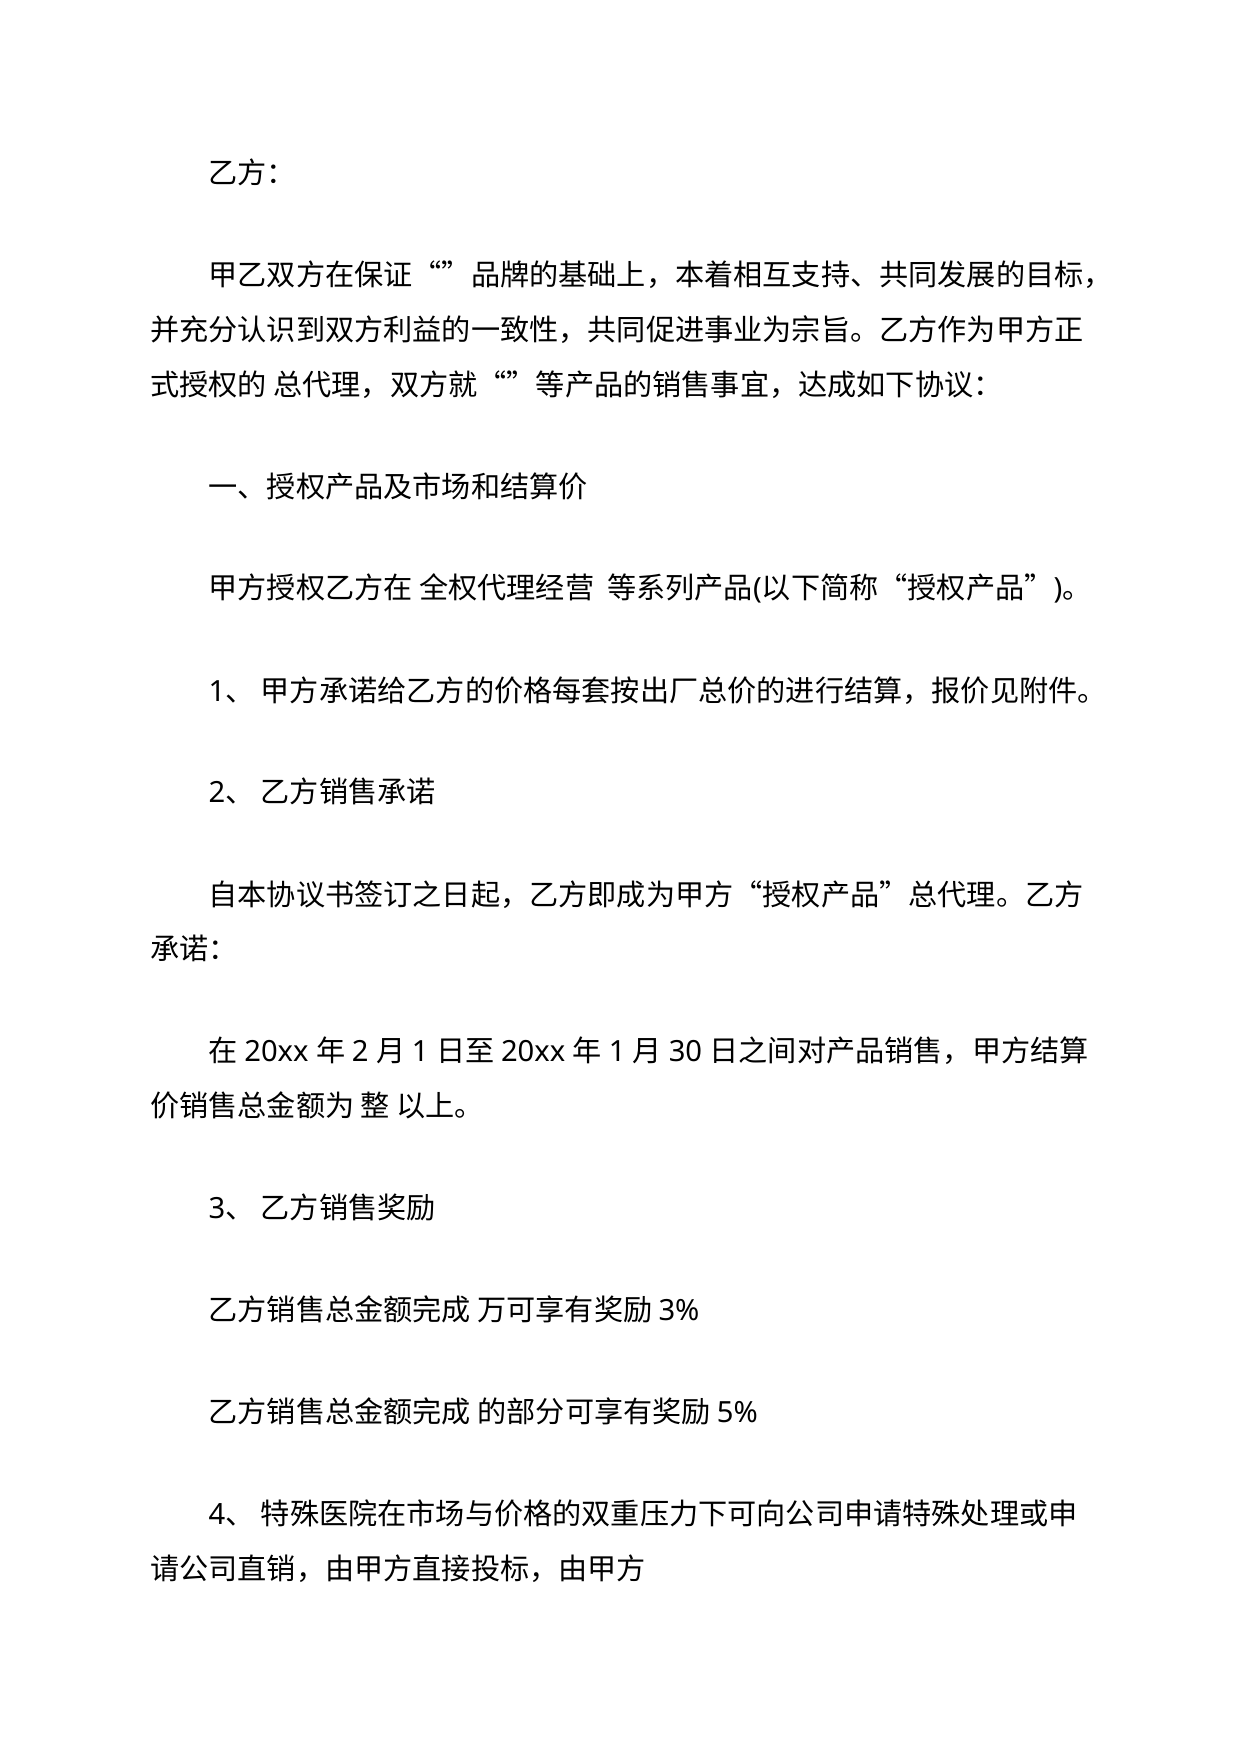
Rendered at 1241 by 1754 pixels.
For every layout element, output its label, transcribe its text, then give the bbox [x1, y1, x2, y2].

text 甲乙双方在保证“”品牌的基础上，本着相互支持、共同发展的目标，并充分认识到双方利益的一致性，共同促进事业为宗旨。乙方作为甲方正式授权的 总代理，双方就“”等产品的销售事宜，达成如下协议： [150, 252, 1090, 404]
text 乙方销售总金额完成 万可享有奖励3% [150, 1286, 1090, 1329]
text 在 20xx 年 2 月 1 日至 20xx 年 1 月 30 日之间对产品销售，甲方结算价销售总金额为 整 以上。 [150, 1028, 1090, 1125]
text 一、授权产品及市场和结算价 [150, 463, 1090, 506]
text 自本协议书签订之日起，乙方即成为甲方“授权产品”总代理。乙方承诺： [150, 871, 1090, 968]
text 甲方授权乙方在 全权代理经营 等系列产品(以下简称“授权产品”)。 [150, 565, 1090, 607]
text 1、 甲方承诺给乙方的价格每套按出厂总价的进行结算，报价见附件。 [150, 667, 1090, 709]
text 4、 特殊医院在市场与价格的双重压力下可向公司申请特殊处理或申请公司直销，由甲方直接投标，由甲方 [150, 1490, 1090, 1588]
text 2、 乙方销售承诺 [150, 769, 1090, 811]
text 乙方： [150, 150, 1090, 192]
text 3、 乙方销售奖励 [150, 1184, 1090, 1227]
text 乙方销售总金额完成 的部分可享有奖励5% [150, 1388, 1090, 1431]
